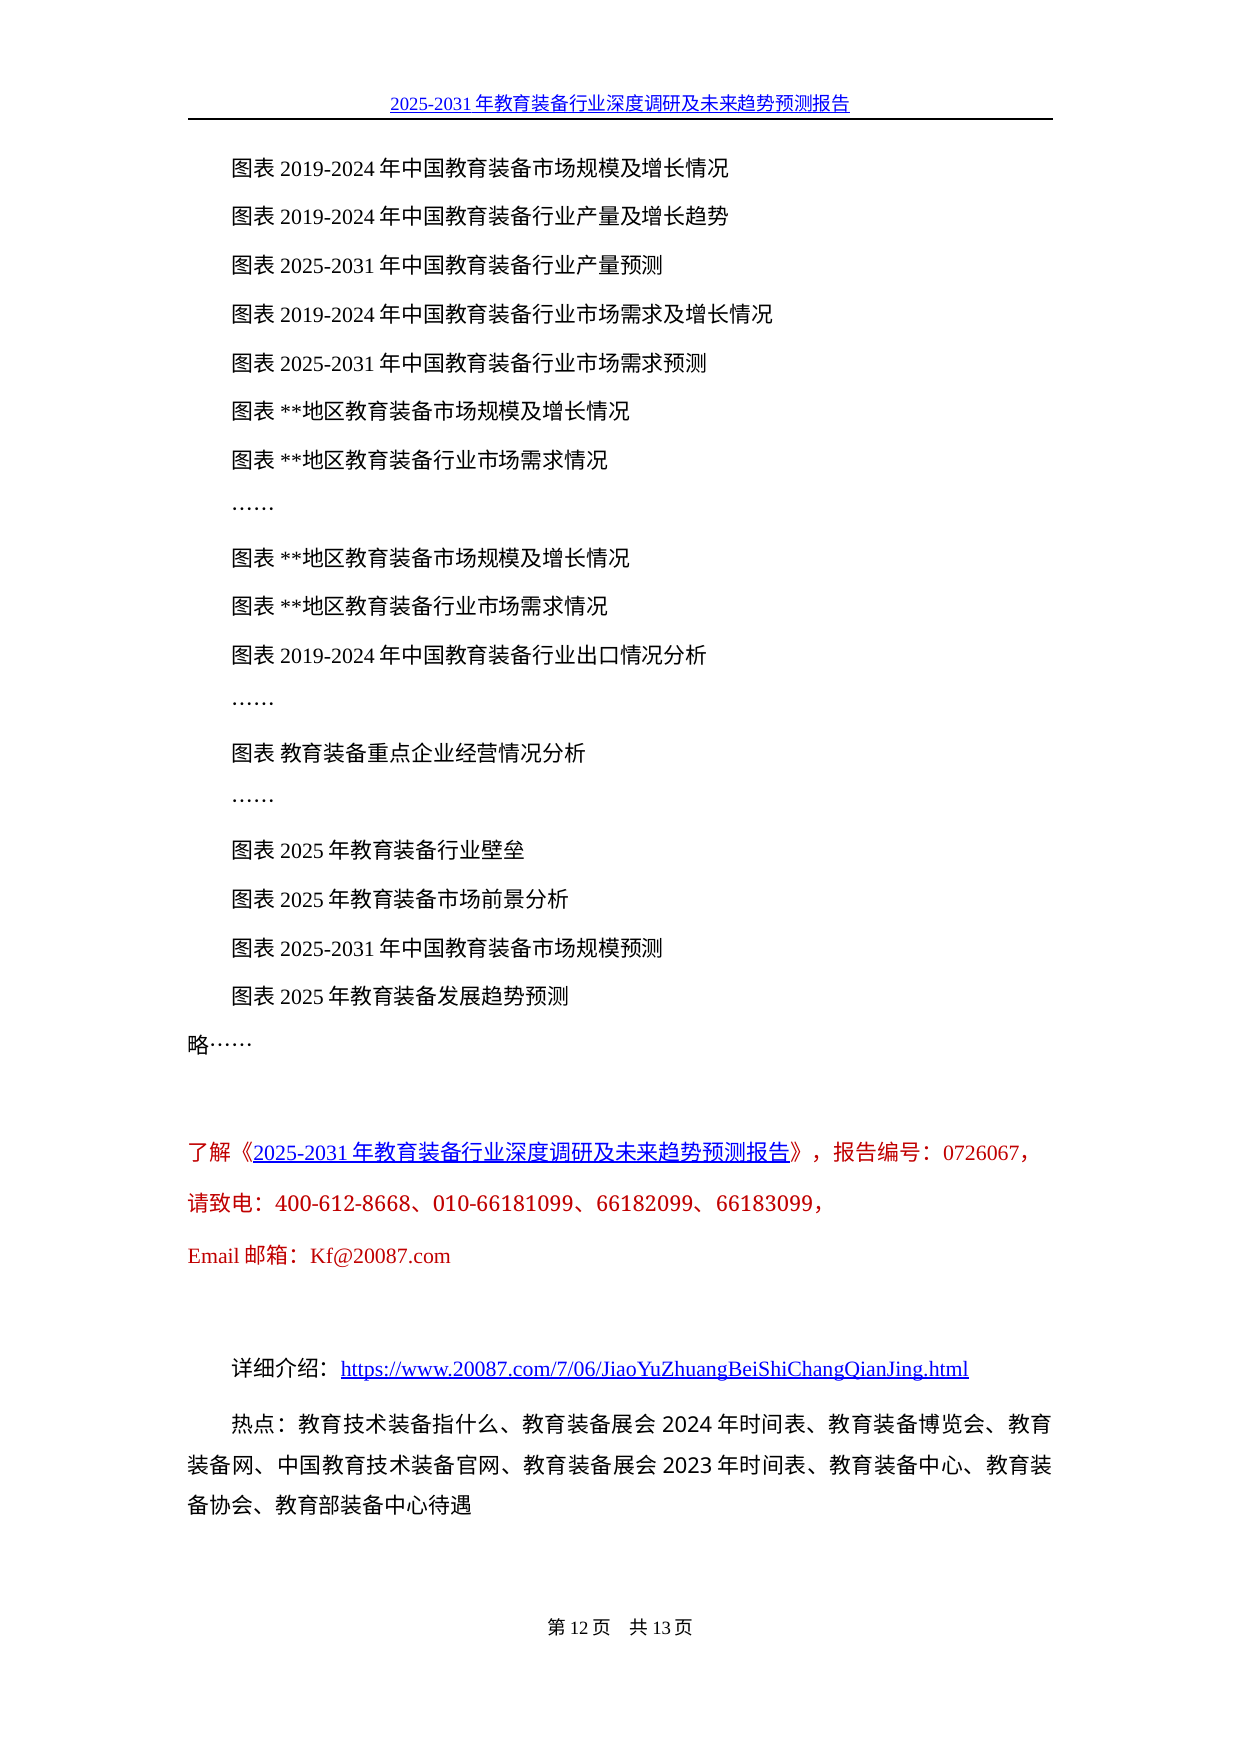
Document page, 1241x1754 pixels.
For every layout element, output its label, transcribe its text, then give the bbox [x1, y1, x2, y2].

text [187, 150, 1053, 1060]
text 了解《2025-2031年教育装备行业深度调研及未来趋势预测报告》，报告编号：0726067， [187, 1134, 1053, 1167]
text Email邮箱：Kf@20087.com [187, 1237, 1053, 1270]
text 详细介绍：https://www.20087.com/7/06/JiaoYuZhuangBeiShiChangQianJing.html [187, 1350, 1053, 1383]
text 请致电：400-612-8668、010-66181099、66182099、66183099， [187, 1186, 1053, 1218]
text 热点：教育技术装备指什么、教育装备展会2024年时间表、教育装备博览会、教育装备网、中国教育技术装备官网、教育装备展会2023年时间表、教育装备中心、教育装备协会、教育部装备中心待遇 [187, 1407, 1053, 1521]
